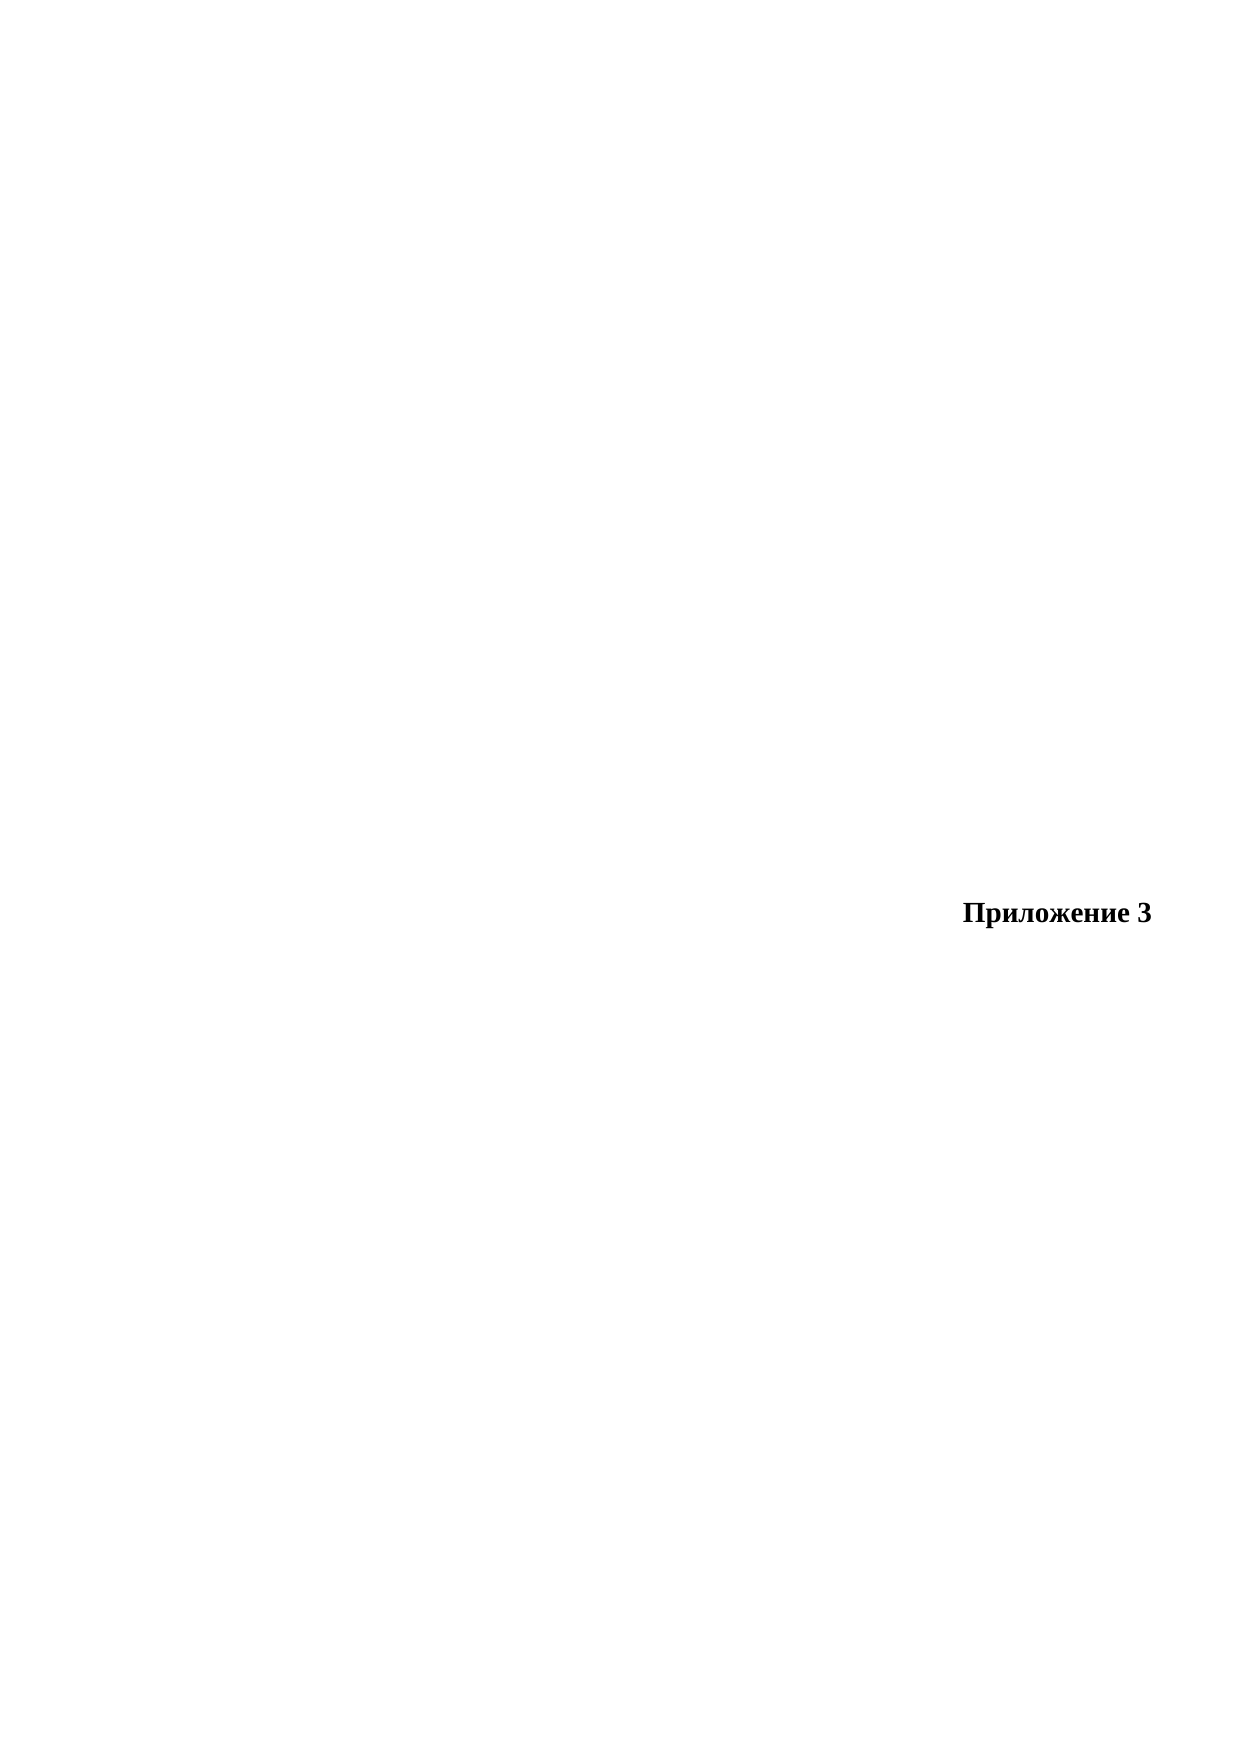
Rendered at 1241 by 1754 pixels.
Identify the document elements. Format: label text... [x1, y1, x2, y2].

text Приложение 3 [177, 896, 1152, 929]
